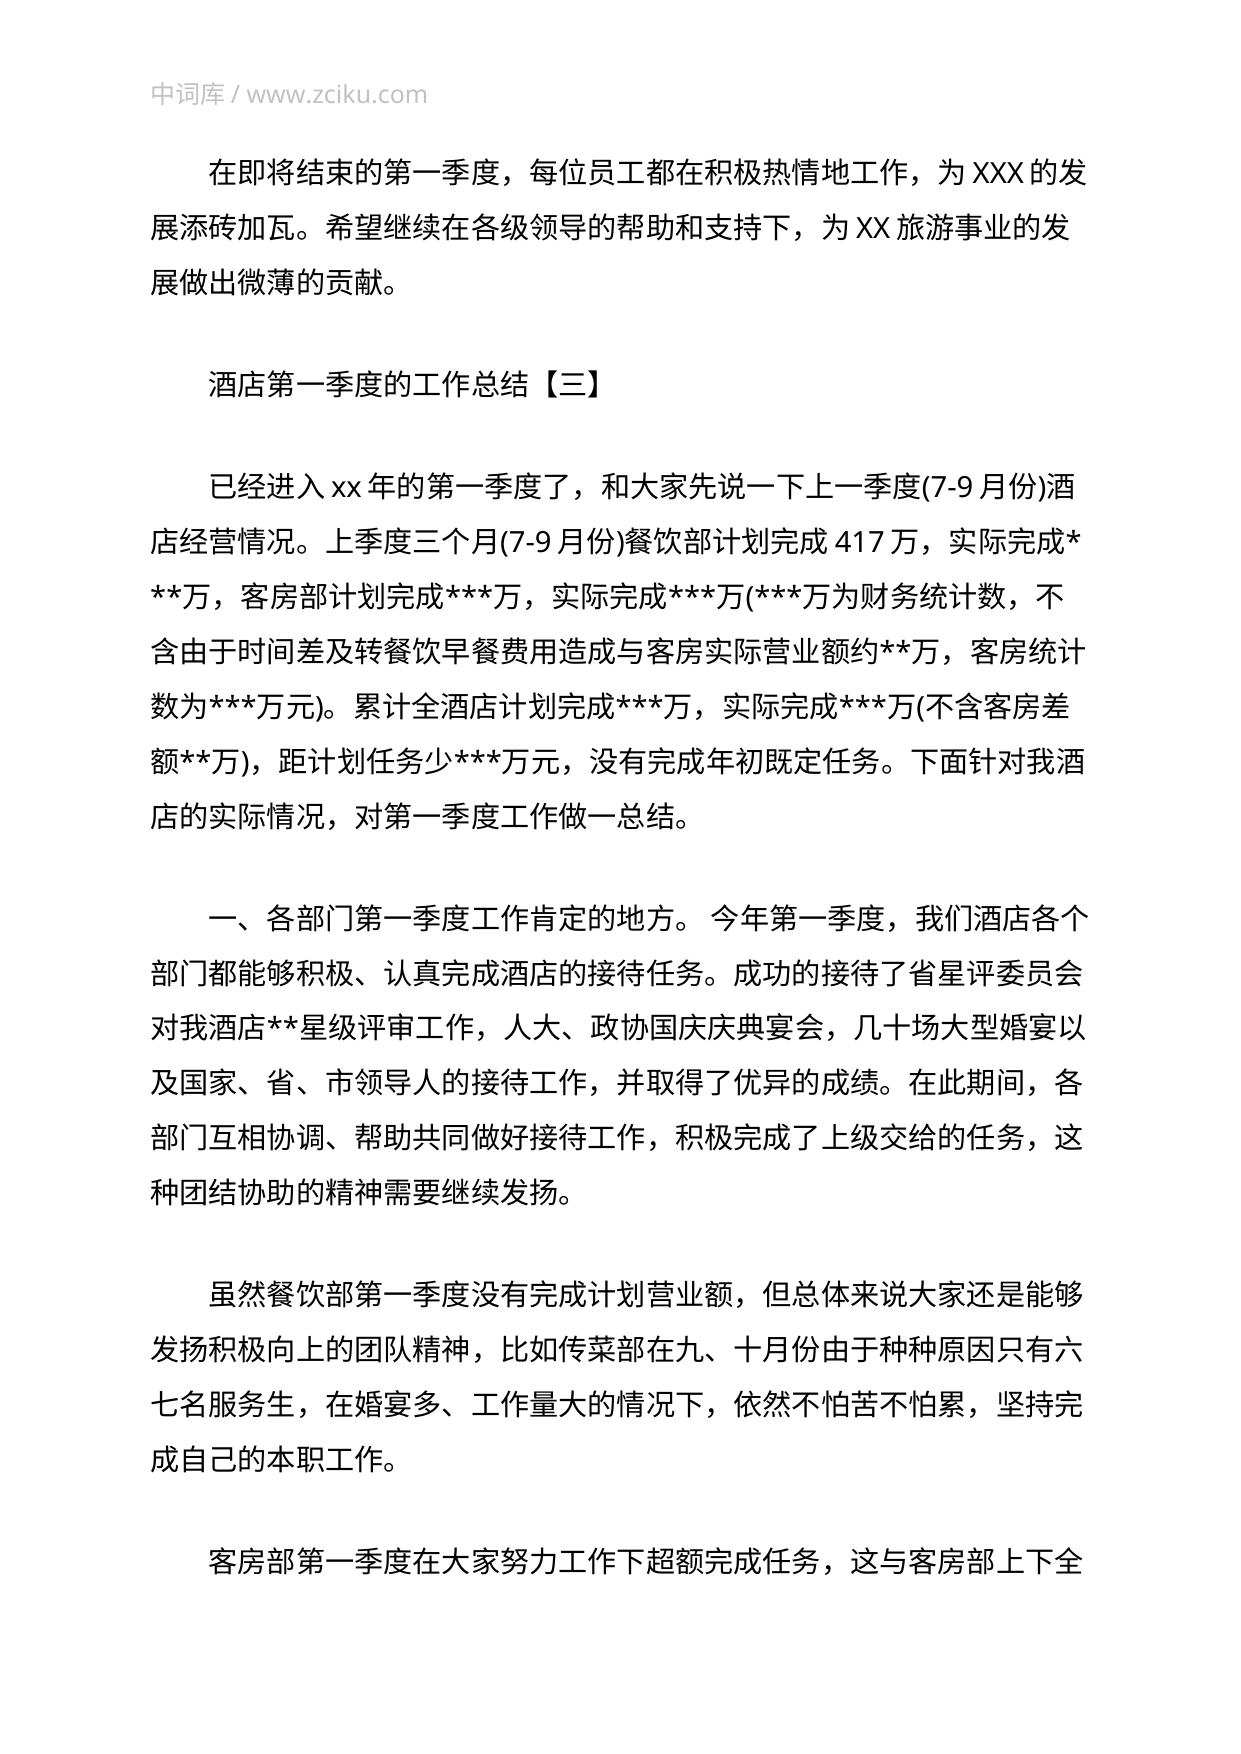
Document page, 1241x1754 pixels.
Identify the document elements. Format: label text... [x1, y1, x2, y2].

text 在即将结束的第一季度，每位员工都在积极热情地工作，为XXX的发展添砖加瓦。希望继续在各级领导的帮助和支持下，为XX旅游事业的发展做出微薄的贡献。 [150, 150, 1090, 302]
text 一、各部门第一季度工作肯定的地方。 今年第一季度，我们酒店各个部门都能够积极、认真完成酒店的接待任务。成功的接待了省星评委员会对我酒店**星级评审工作，人大、政协国庆庆典宴会，几十场大型婚宴以及国家、省、市领导人的接待工作，并取得了优异的成绩。在此期间，各部门互相协调、帮助共同做好接待工作，积极完成了上级交给的任务，这种团结协助的精神需要继续发扬。 [150, 895, 1090, 1212]
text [150, 1538, 1090, 1580]
text 已经进入xx年的第一季度了，和大家先说一下上一季度(7-9月份)酒店经营情况。上季度三个月(7-9月份)餐饮部计划完成417万，实际完成***万，客房部计划完成***万，实际完成***万(***万为财务统计数，不含由于时间差及转餐饮早餐费用造成与客房实际营业额约**万，客房统计数为***万元)。累计全酒店计划完成***万，实际完成***万(不含客房差额**万)，距计划任务少***万元，没有完成年初既定任务。下面针对我酒店的实际情况，对第一季度工作做一总结。 [150, 463, 1090, 836]
text 酒店第一季度的工作总结【三】 [150, 362, 1090, 404]
text 虽然餐饮部第一季度没有完成计划营业额，但总体来说大家还是能够发扬积极向上的团队精神，比如传菜部在九、十月份由于种种原因只有六七名服务生，在婚宴多、工作量大的情况下，依然不怕苦不怕累，坚持完成自己的本职工作。 [150, 1272, 1090, 1479]
